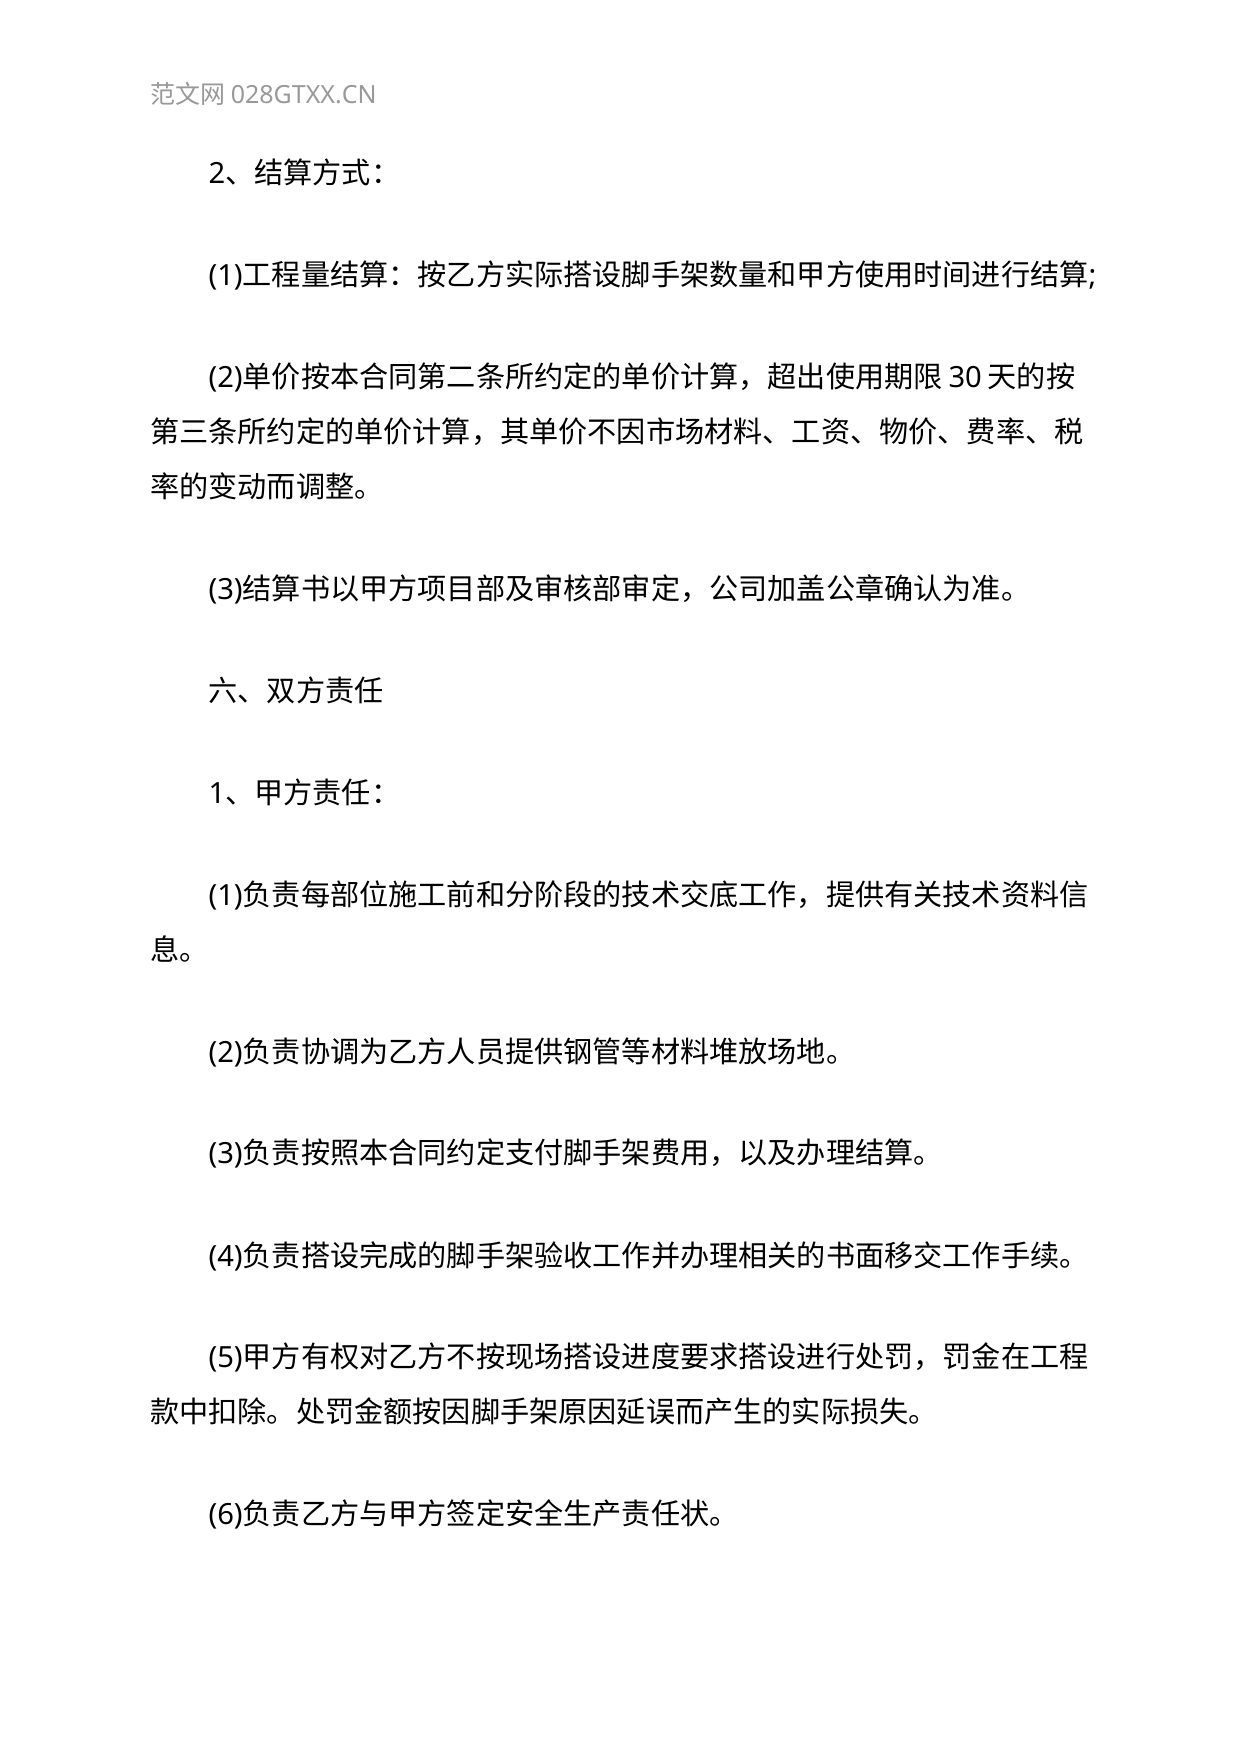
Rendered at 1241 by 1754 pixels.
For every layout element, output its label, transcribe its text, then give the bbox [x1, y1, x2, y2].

text 2、结算方式： [150, 150, 1090, 192]
text (4)负责搭设完成的脚手架验收工作并办理相关的书面移交工作手续。 [150, 1232, 1090, 1274]
text (2)负责协调为乙方人员提供钢管等材料堆放场地。 [150, 1028, 1090, 1071]
text (1)负责每部位施工前和分阶段的技术交底工作，提供有关技术资料信息。 [150, 871, 1090, 969]
text (2)单价按本合同第二条所约定的单价计算，超出使用期限30天的按第三条所约定的单价计算，其单价不因市场材料、工资、物价、费率、税率的变动而调整。 [150, 354, 1090, 506]
text (5)甲方有权对乙方不按现场搭设进度要求搭设进行处罚，罚金在工程款中扣除。处罚金额按因脚手架原因延误而产生的实际损失。 [150, 1334, 1090, 1431]
text 1、甲方责任： [150, 769, 1090, 812]
text (3)结算书以甲方项目部及审核部审定，公司加盖公章确认为准。 [150, 566, 1090, 608]
text (3)负责按照本合同约定支付脚手架费用，以及办理结算。 [150, 1130, 1090, 1172]
text 六、双方责任 [150, 668, 1090, 710]
text (6)负责乙方与甲方签定安全生产责任状。 [150, 1491, 1090, 1533]
text (1)工程量结算：按乙方实际搭设脚手架数量和甲方使用时间进行结算; [150, 252, 1090, 294]
